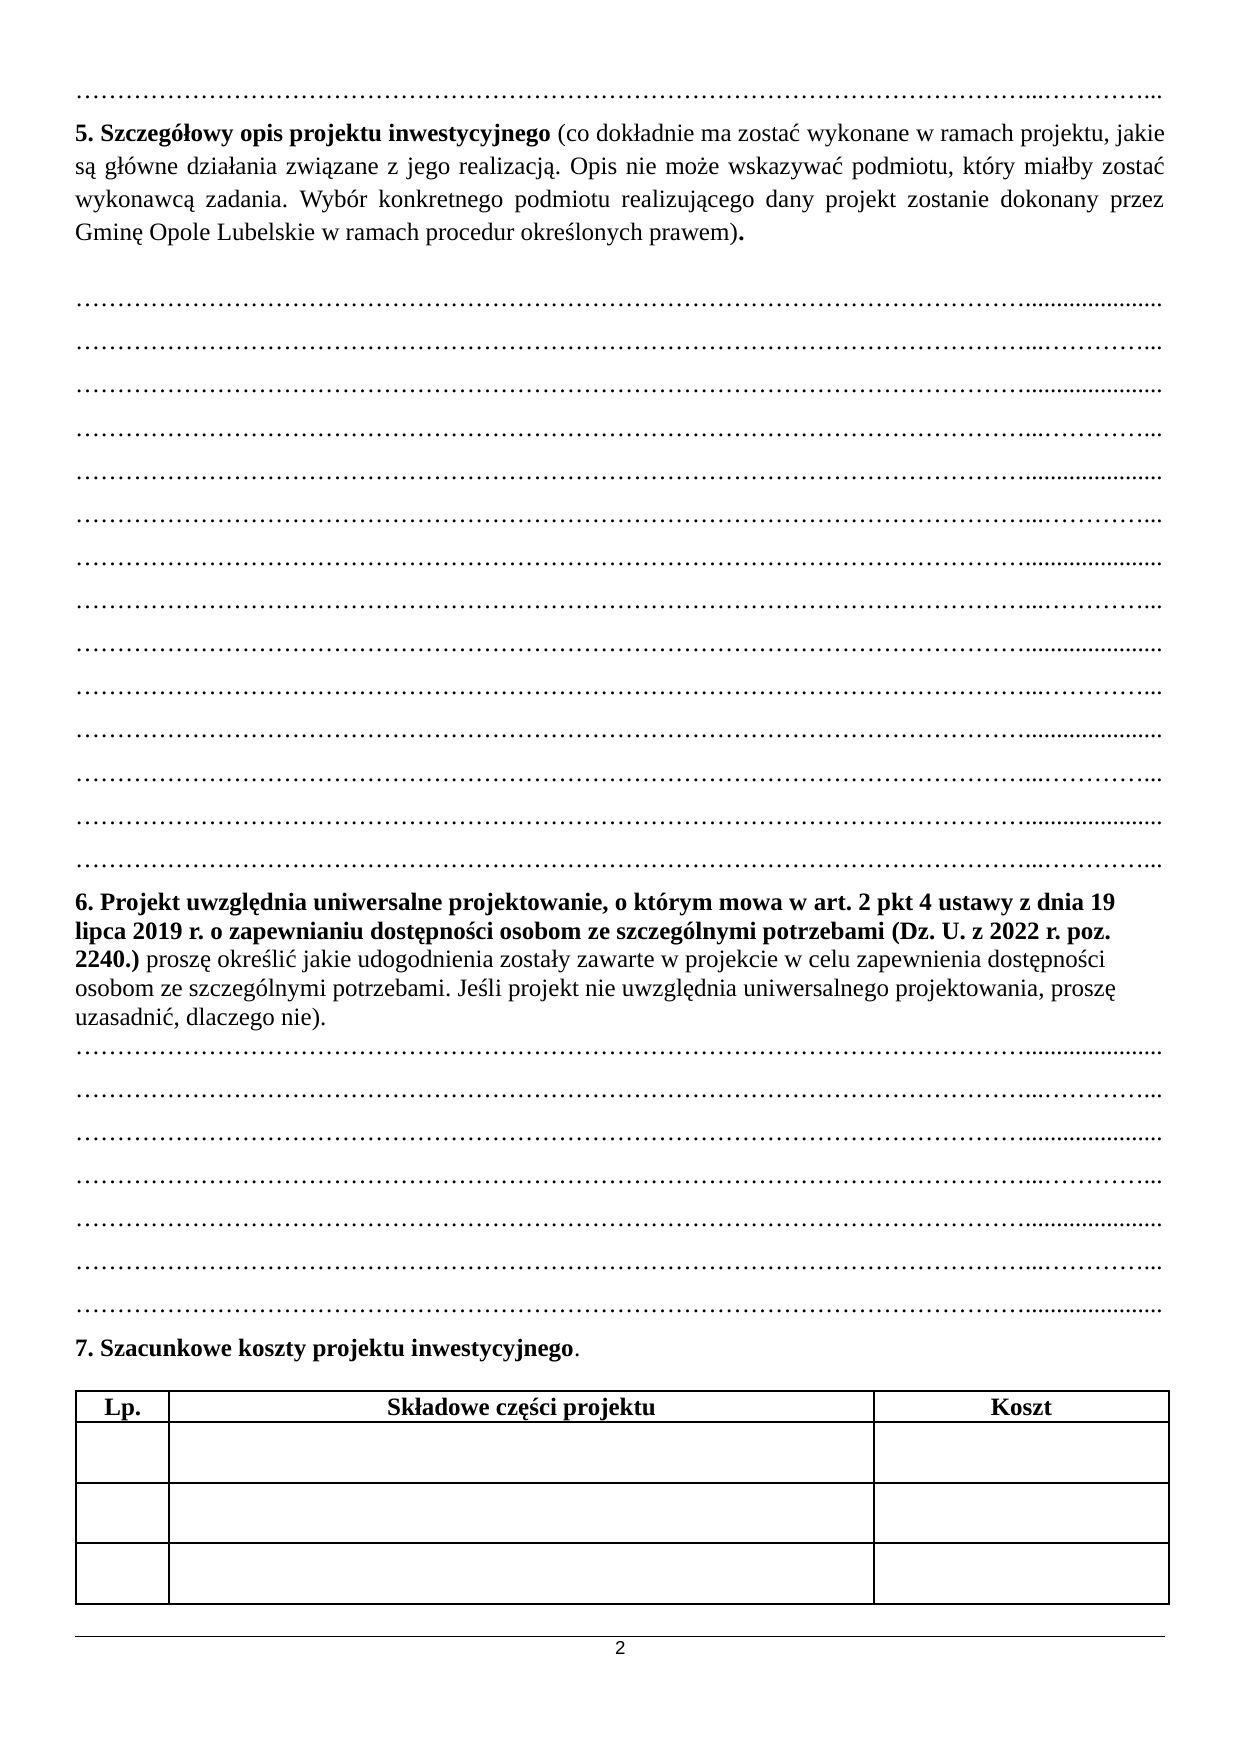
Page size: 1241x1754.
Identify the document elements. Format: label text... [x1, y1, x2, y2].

text 6. Projekt uwzględnia uniwersalne projektowanie, o którym mowa w art. 2 pkt 4 ustawy z dnia 19 lipca 2019 r. o zapewnianiu dostępności osobom ze szczególnymi potrzebami (Dz. U. z 2022 r. poz. 2240.) proszę określić jakie udogodnienia zostały zawarte w projekcie w celu zapewnienia dostępności osobom ze szczególnymi potrzebami. Jeśli projekt nie uwzględnia uniwersalnego projektowania, proszę uzasadnić, dlaczego nie). [75, 887, 1165, 1031]
text ……………………………………………………………………………………………………...…………...……………………………………………………………………………………………………...................... [75, 1074, 1165, 1146]
table_cell [875, 1423, 1168, 1482]
text ……………………………………………………………………………………………………...................... [75, 714, 1165, 743]
text 7. Szacunkowe koszty projektu inwestycyjnego. [75, 1333, 1165, 1361]
table_cell [77, 1484, 168, 1542]
table_cell [77, 1544, 168, 1603]
text ……………………………………………………………………………………………………...…………... [75, 585, 1165, 614]
table_cell [77, 1423, 168, 1482]
text ……………………………………………………………………………………………………...…………... [75, 1160, 1165, 1189]
text ……………………………………………………………………………………………………...…………... [75, 413, 1165, 441]
text ……………………………………………………………………………………………………...................... [75, 369, 1165, 398]
text ……………………………………………………………………………………………………...…………... [75, 671, 1165, 700]
text ……………………………………………………………………………………………………...................... [75, 1289, 1165, 1318]
text ……………………………………………………………………………………………………...................... [75, 801, 1165, 829]
text ……………………………………………………………………………………………………...................... [75, 456, 1165, 484]
text ……………………………………………………………………………………………………...................... [75, 628, 1165, 657]
table_cell [170, 1423, 873, 1482]
text ……………………………………………………………………………………………………...................... [75, 542, 1165, 571]
text ……………………………………………………………………………………………………...................... [75, 283, 1165, 312]
text ……………………………………………………………………………………………………...................... [75, 1203, 1165, 1232]
table_cell [170, 1484, 873, 1542]
table_cell [170, 1544, 873, 1603]
table_header Koszt [875, 1392, 1168, 1421]
table_cell [875, 1544, 1168, 1603]
text 5. Szczegółowy opis projektu inwestycyjnego (co dokładnie ma zostać wykonane w ramach projektu, jakie są główne działania związane z jego realizacją. Opis nie może wskazywać podmiotu, który miałby zostać wykonawcą zadania. Wybór konkretnego podmiotu realizującego dany projekt zostanie dokonany przez Gminę Opole Lubelskie w ramach procedur określonych prawem). [75, 118, 1165, 246]
table_cell [875, 1484, 1168, 1542]
text ……………………………………………………………………………………………………...................... [75, 1031, 1165, 1059]
table_header Lp. [77, 1392, 168, 1421]
text ……………………………………………………………………………………………………...…………... [75, 326, 1165, 355]
text ……………………………………………………………………………………………………...…………... [75, 1246, 1165, 1275]
text ……………………………………………………………………………………………………...…………... [75, 844, 1165, 873]
text ……………………………………………………………………………………………………...…………... [75, 758, 1165, 786]
text ……………………………………………………………………………………………………...…………... [75, 499, 1165, 528]
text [75, 75, 1165, 104]
table_header Składowe części projektu [170, 1392, 873, 1421]
